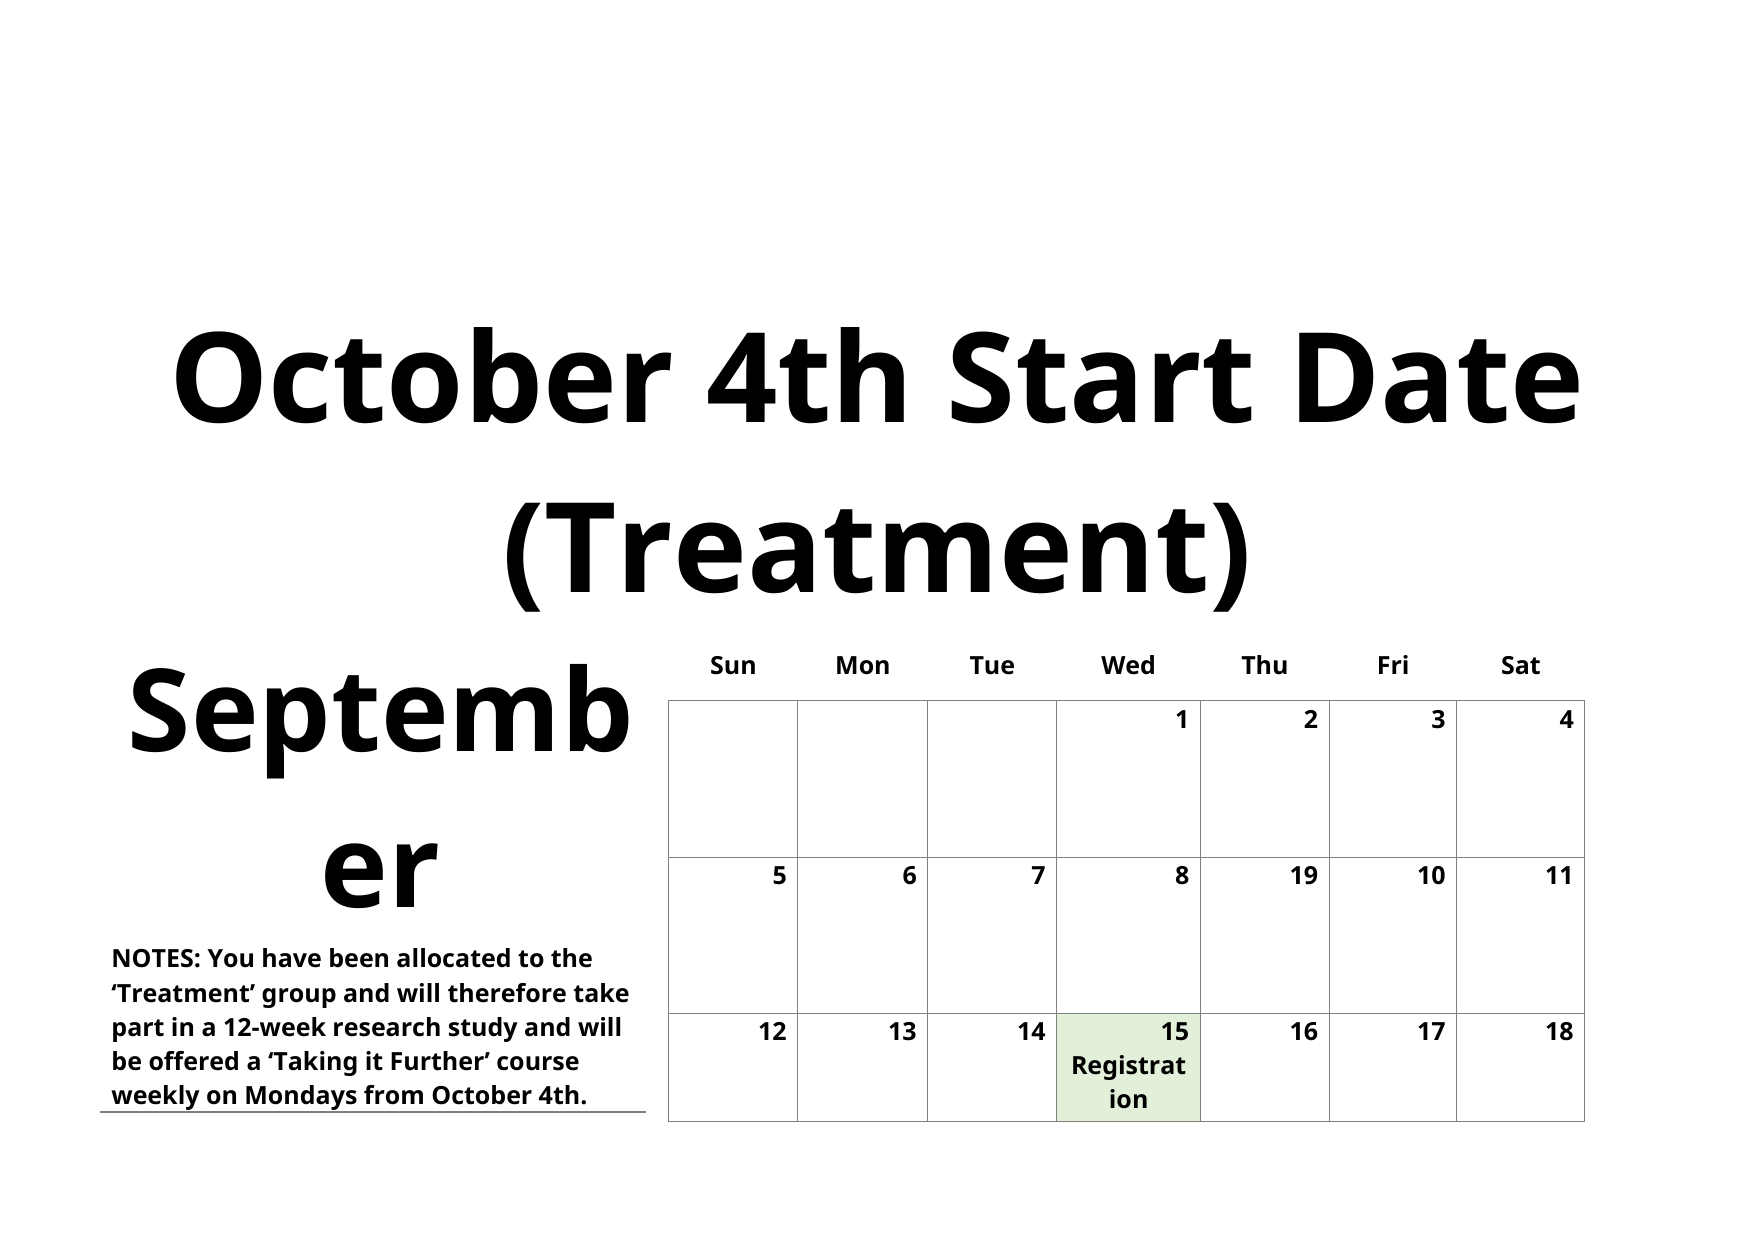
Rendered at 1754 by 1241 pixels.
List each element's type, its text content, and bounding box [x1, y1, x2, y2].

table_header [89, 629, 658, 1122]
text October 4th Start Date [89, 288, 1665, 459]
text (Treatment) [89, 459, 1665, 629]
table_header [658, 629, 1596, 1122]
